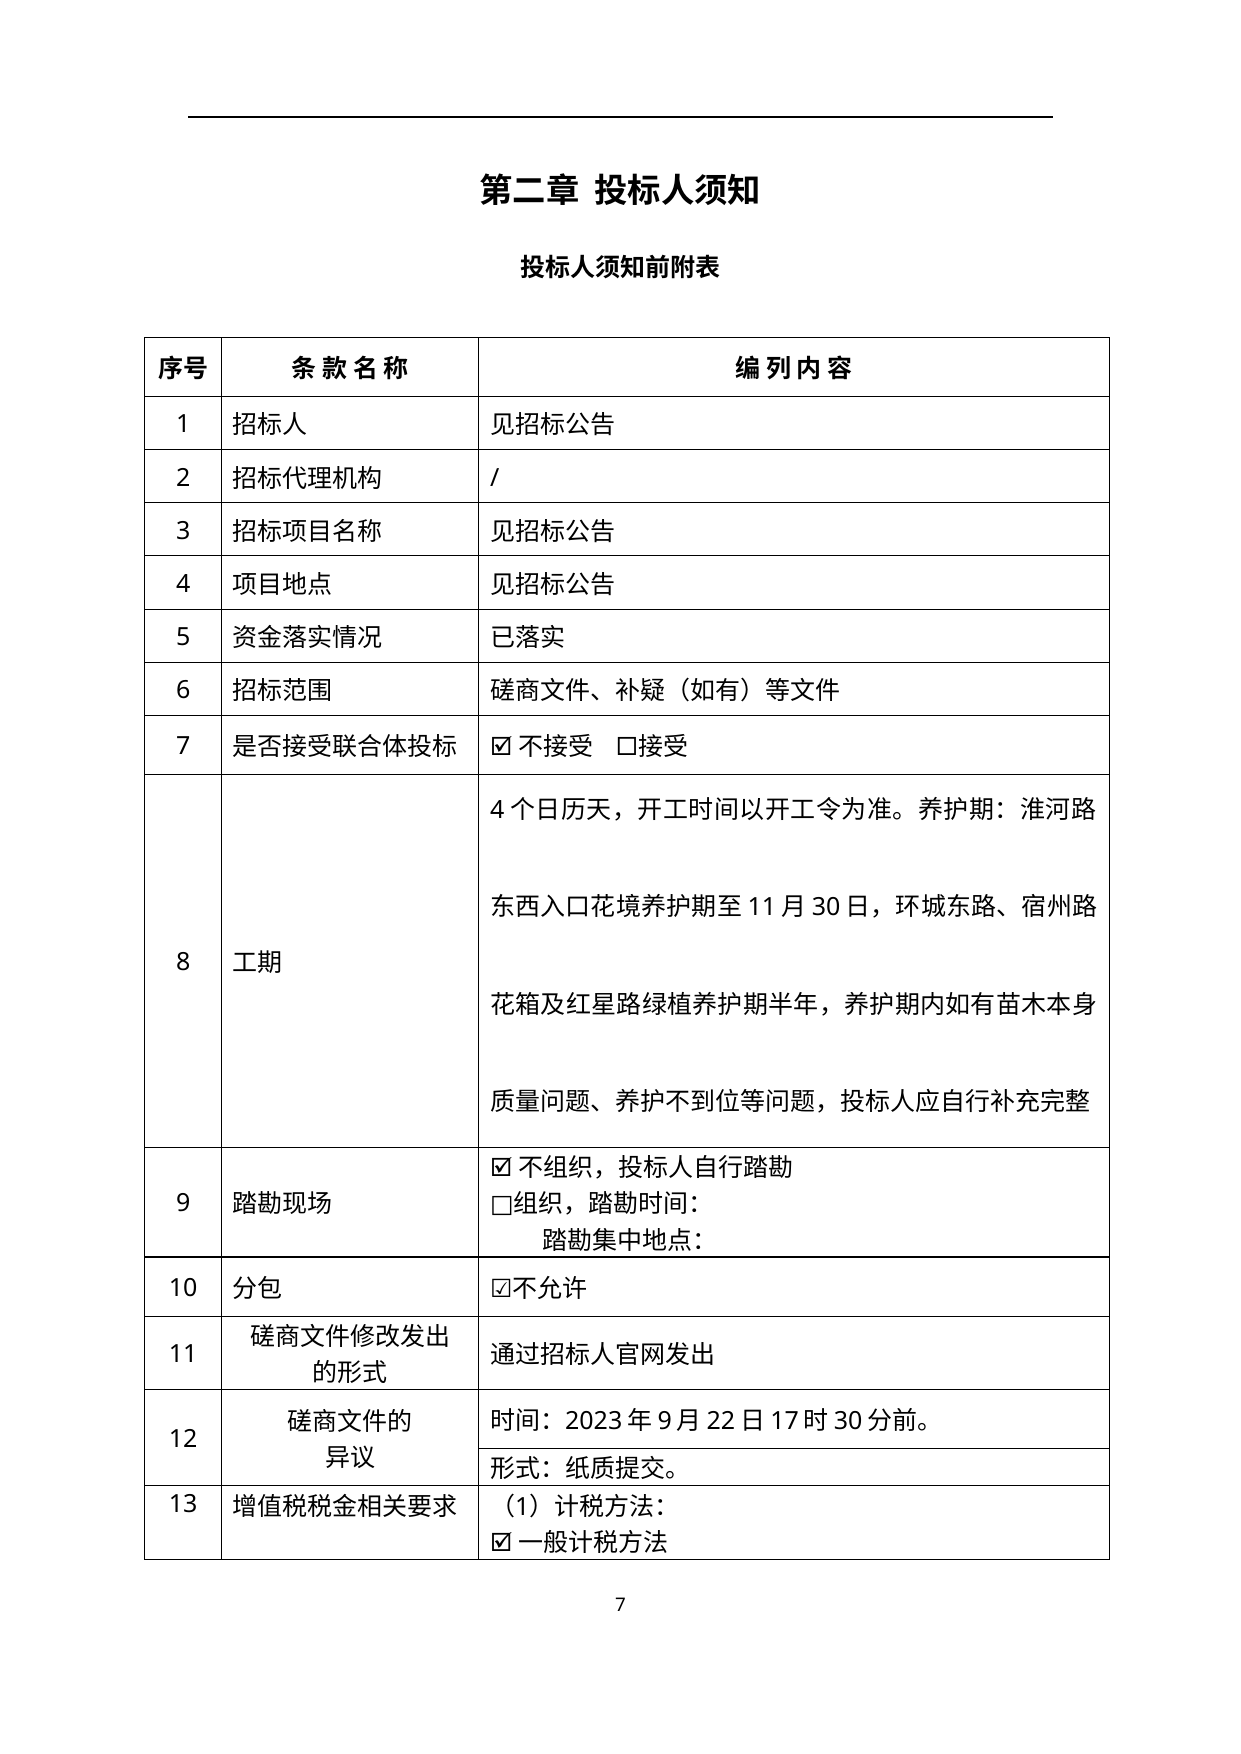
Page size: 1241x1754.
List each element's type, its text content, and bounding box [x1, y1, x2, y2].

table_cell 2 [145, 450, 221, 502]
table_cell 招标代理机构 [222, 450, 478, 502]
table_cell 见招标公告 [479, 503, 1109, 555]
table_cell 是否接受联合体投标 [222, 716, 478, 774]
table_cell 已落实 [479, 610, 1109, 662]
table_cell 见招标公告 [479, 556, 1109, 608]
table_cell 3 [145, 503, 221, 555]
table_cell 10 [145, 1258, 221, 1316]
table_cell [479, 1486, 1109, 1558]
table_header 编 列 内 容 [479, 338, 1109, 396]
table_cell 5 [145, 610, 221, 662]
table_cell 分包 [222, 1258, 478, 1316]
table_cell 6 [145, 663, 221, 715]
table_cell 踏勘现场 [222, 1148, 478, 1256]
text 投标人须知前附表 [187, 233, 1053, 298]
table_cell 不组织，投标人自行踏勘 □组织，踏勘时间： 踏勘集中地点： [479, 1148, 1109, 1256]
table_cell 招标范围 [222, 663, 478, 715]
table_cell 1 [145, 397, 221, 449]
table_cell ☑不允许 [479, 1258, 1109, 1316]
table_cell 资金落实情况 [222, 610, 478, 662]
table_cell 见招标公告 [479, 397, 1109, 449]
table_header 序号 [145, 338, 221, 396]
table_cell 通过招标人官网发出 [479, 1317, 1109, 1389]
table_header 条 款 名 称 [222, 338, 478, 396]
table_cell 不接受 接受 [479, 716, 1109, 774]
table_cell 招标项目名称 [222, 503, 478, 555]
table_cell 增值税税金相关要求 [222, 1486, 478, 1558]
table_cell 12 [145, 1390, 221, 1485]
table_cell 时间：2023年9月22日17时30分前。 [479, 1390, 1109, 1448]
table_cell 4个日历天，开工时间以开工令为准。养护期：淮河路东西入口花境养护期至11月30日，环城东路、宿州路花箱及红星路绿植养护期半年，养护期内如有苗木本身质量问题、养护不到位等问题，投标人应自行补充完整 [479, 775, 1109, 1147]
table_cell 11 [145, 1317, 221, 1389]
table_cell 磋商文件、补疑（如有）等文件 [479, 663, 1109, 715]
table_cell 7 [145, 716, 221, 774]
table_cell 工期 [222, 775, 478, 1147]
subtitle 第二章 投标人须知 [187, 156, 1053, 221]
table_cell 8 [145, 775, 221, 1147]
table_cell 项目地点 [222, 556, 478, 608]
table_cell 招标人 [222, 397, 478, 449]
table_cell / [479, 450, 1109, 502]
table_cell 形式：纸质提交。 [479, 1449, 1109, 1485]
table_cell 13 [145, 1486, 221, 1558]
table_cell 9 [145, 1148, 221, 1256]
table_cell 磋商文件的 异议 [222, 1390, 478, 1485]
table_cell 4 [145, 556, 221, 608]
table_cell 磋商文件修改发出的形式 [222, 1317, 478, 1389]
